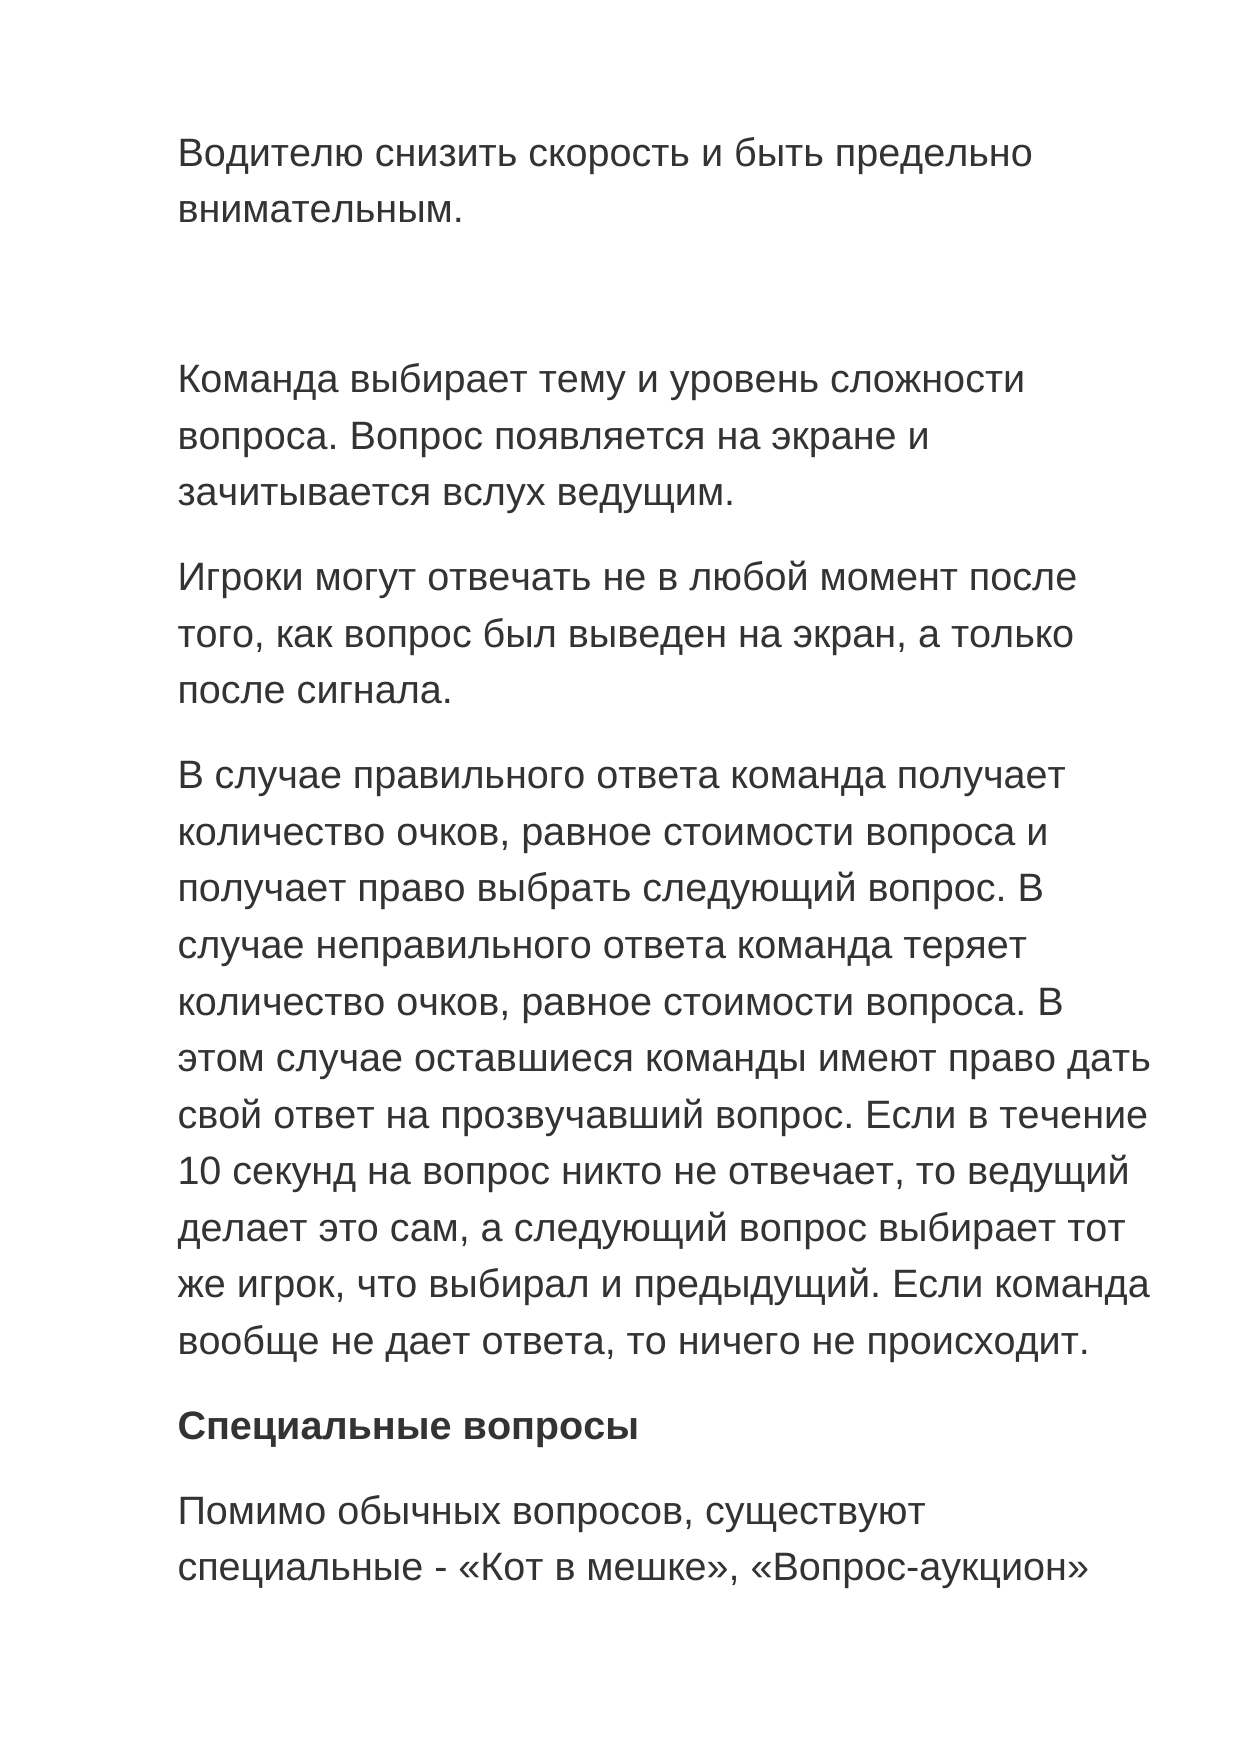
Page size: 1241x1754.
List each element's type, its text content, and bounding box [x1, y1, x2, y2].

text Игроки могут отвечать не в любой момент после того, как вопрос был выведен на экран, а только после сигнала. [177, 542, 1152, 712]
text В случае правильного ответа команда получает количество очков, равное стоимости вопроса и получает право выбрать следующий вопрос. В случае неправильного ответа команда теряет количество очков, равное стоимости вопроса. В этом случае оставшиеся команды имеют право дать свой ответ на прозвучавший вопрос. Если в течение 10 секунд на вопрос никто не отвечает, то ведущий делает это сам, а следующий вопрос выбирает тот же игрок, что выбирал и предыдущий. Если команда вообще не дает ответа, то ничего не происходит. [177, 741, 1152, 1363]
text Специальные вопросы [177, 1391, 1152, 1448]
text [177, 118, 1152, 231]
text Команда выбирает тему и уровень сложности вопроса. Вопрос появляется на экране и зачитывается вслух ведущим. [177, 344, 1152, 514]
text Помимо обычных вопросов, существуют специальные - «Кот в мешке», «Вопрос-аукцион» [177, 1476, 1152, 1589]
